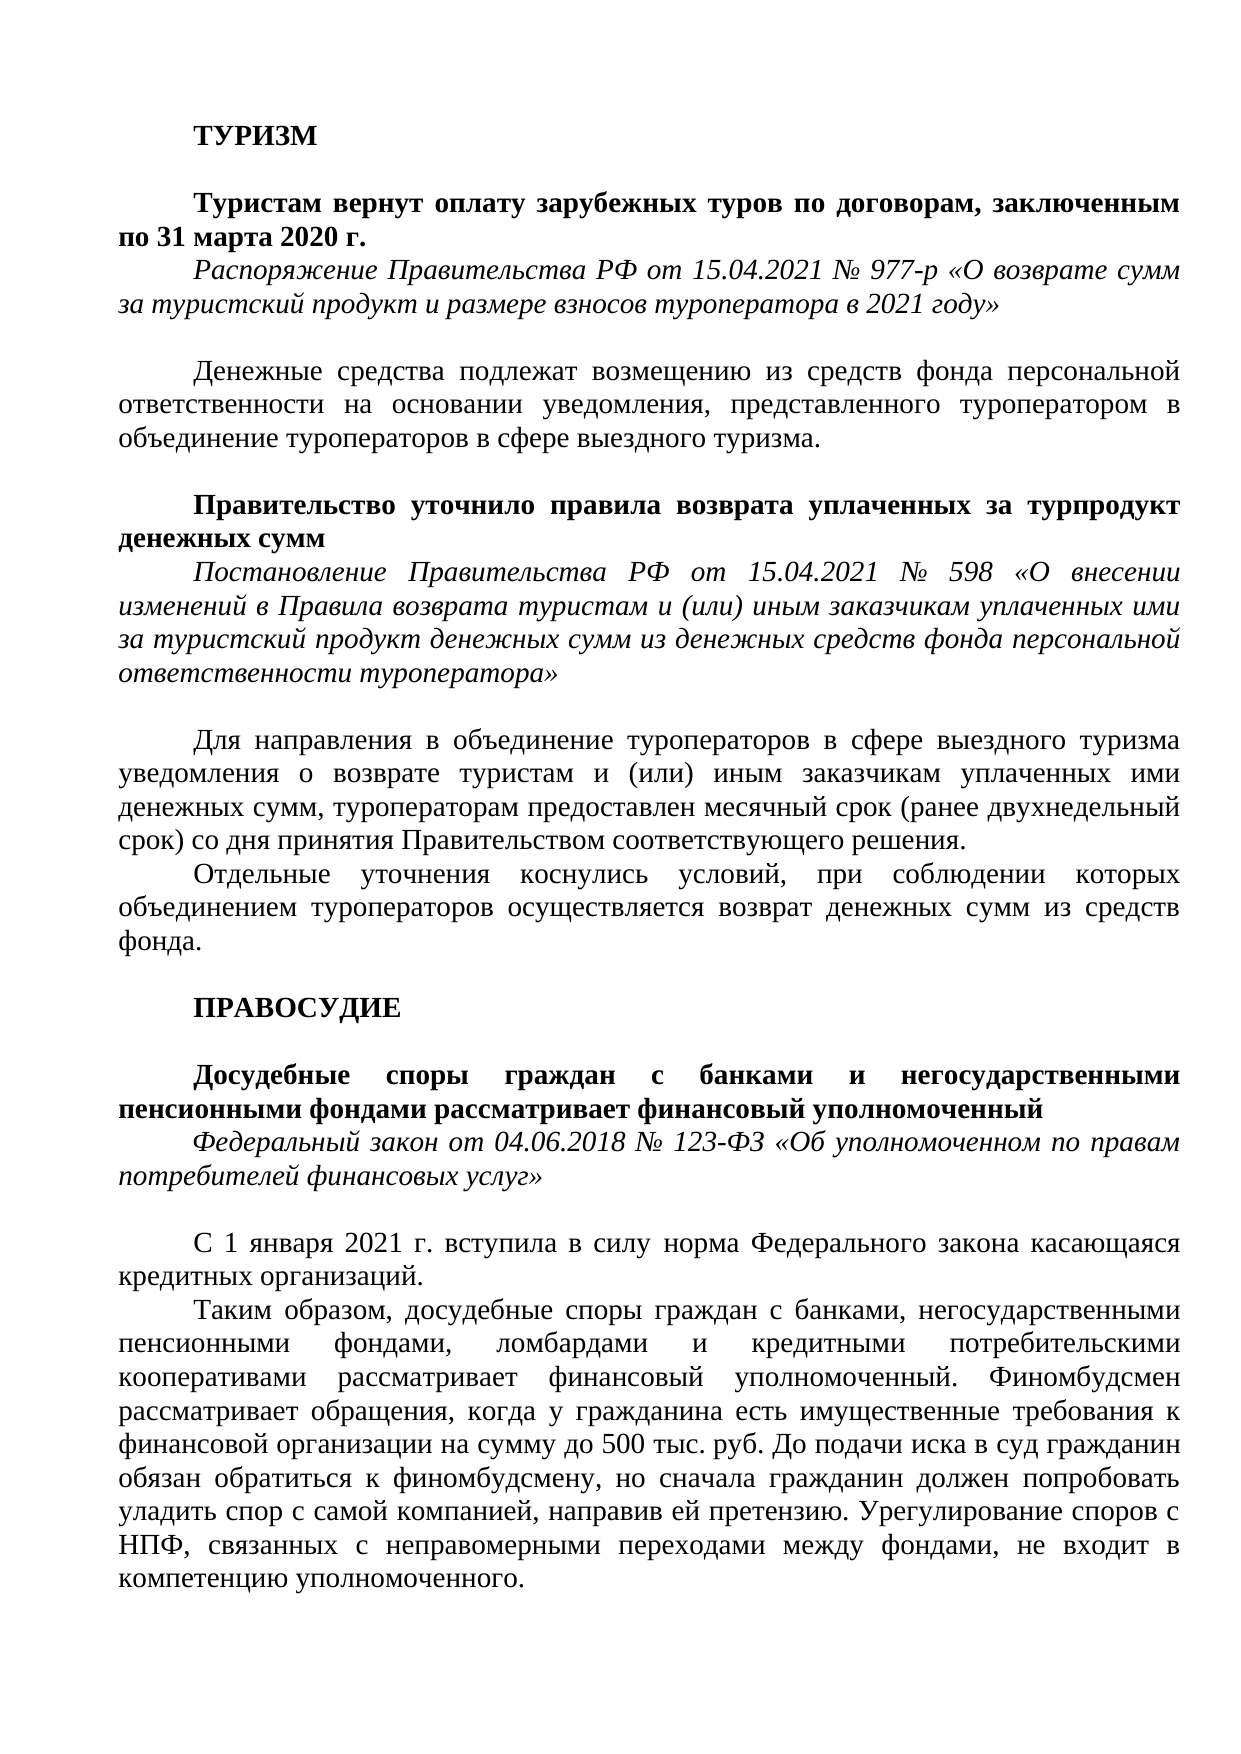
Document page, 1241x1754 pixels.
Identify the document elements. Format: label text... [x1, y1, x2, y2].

text Отдельные уточнения коснулись условий, при соблюдении которых объединением туроператоров осуществляется возврат денежных сумм из средств фонда. [118, 856, 1181, 957]
text Для направления в объединение туроператоров в сфере выездного туризма уведомления о возврате туристам и (или) иным заказчикам уплаченных ими денежных сумм, туроператорам предоставлен месячный срок (ранее двухнедельный срок) со дня принятия Правительством соответствующего решения. [118, 722, 1181, 856]
text Досудебные споры граждан с банками и негосударственными пенсионными фондами рассматривает финансовый уполномоченный [118, 1057, 1181, 1124]
text Постановление Правительства РФ от 15.04.2021 № 598 «О внесении изменений в Правила возврата туристам и (или) иным заказчикам уплаченных ими за туристский продукт денежных сумм из денежных средств фонда персональной ответственности туроператора» [118, 554, 1181, 688]
text Распоряжение Правительства РФ от 15.04.2021 № 977-р «О возврате сумм за туристский продукт и размере взносов туроператора в 2021 году» [118, 252, 1181, 319]
text Федеральный закон от 04.06.2018 № 123-ФЗ «Об уполномоченном по правам потребителей финансовых услуг» [118, 1124, 1181, 1191]
text Таким образом, досудебные споры граждан с банками, негосударственными пенсионными фондами, ломбардами и кредитными потребительскими кооперативами рассматривает финансовый уполномоченный. Финомбудсмен рассматривает обращения, когда у гражданина есть имущественные требования к финансовой организации на сумму до 500 тыс. руб. До подачи иска в суд гражданин обязан обратиться к финомбудсмену, но сначала гражданин должен попробовать уладить спор с самой компанией, направив ей претензию. Урегулирование споров с НПФ, связанных с неправомерными переходами между фондами, не входит в компетенцию уполномоченного. [118, 1292, 1181, 1594]
text Туристам вернут оплату зарубежных туров по договорам, заключенным по 31 марта 2020 г. [118, 185, 1181, 252]
text Правительство уточнило правила возврата уплаченных за турпродукт денежных сумм [118, 487, 1181, 554]
text ПРАВОСУДИЕ [118, 990, 1181, 1024]
text С 1 января 2021 г. вступила в силу норма Федерального закона касающаяся кредитных организаций. [118, 1225, 1181, 1292]
text ТУРИЗМ [118, 118, 1181, 152]
text Денежные средства подлежат возмещению из средств фонда персональной ответственности на основании уведомления, представленного туроператором в объединение туроператоров в сфере выездного туризма. [118, 353, 1181, 453]
